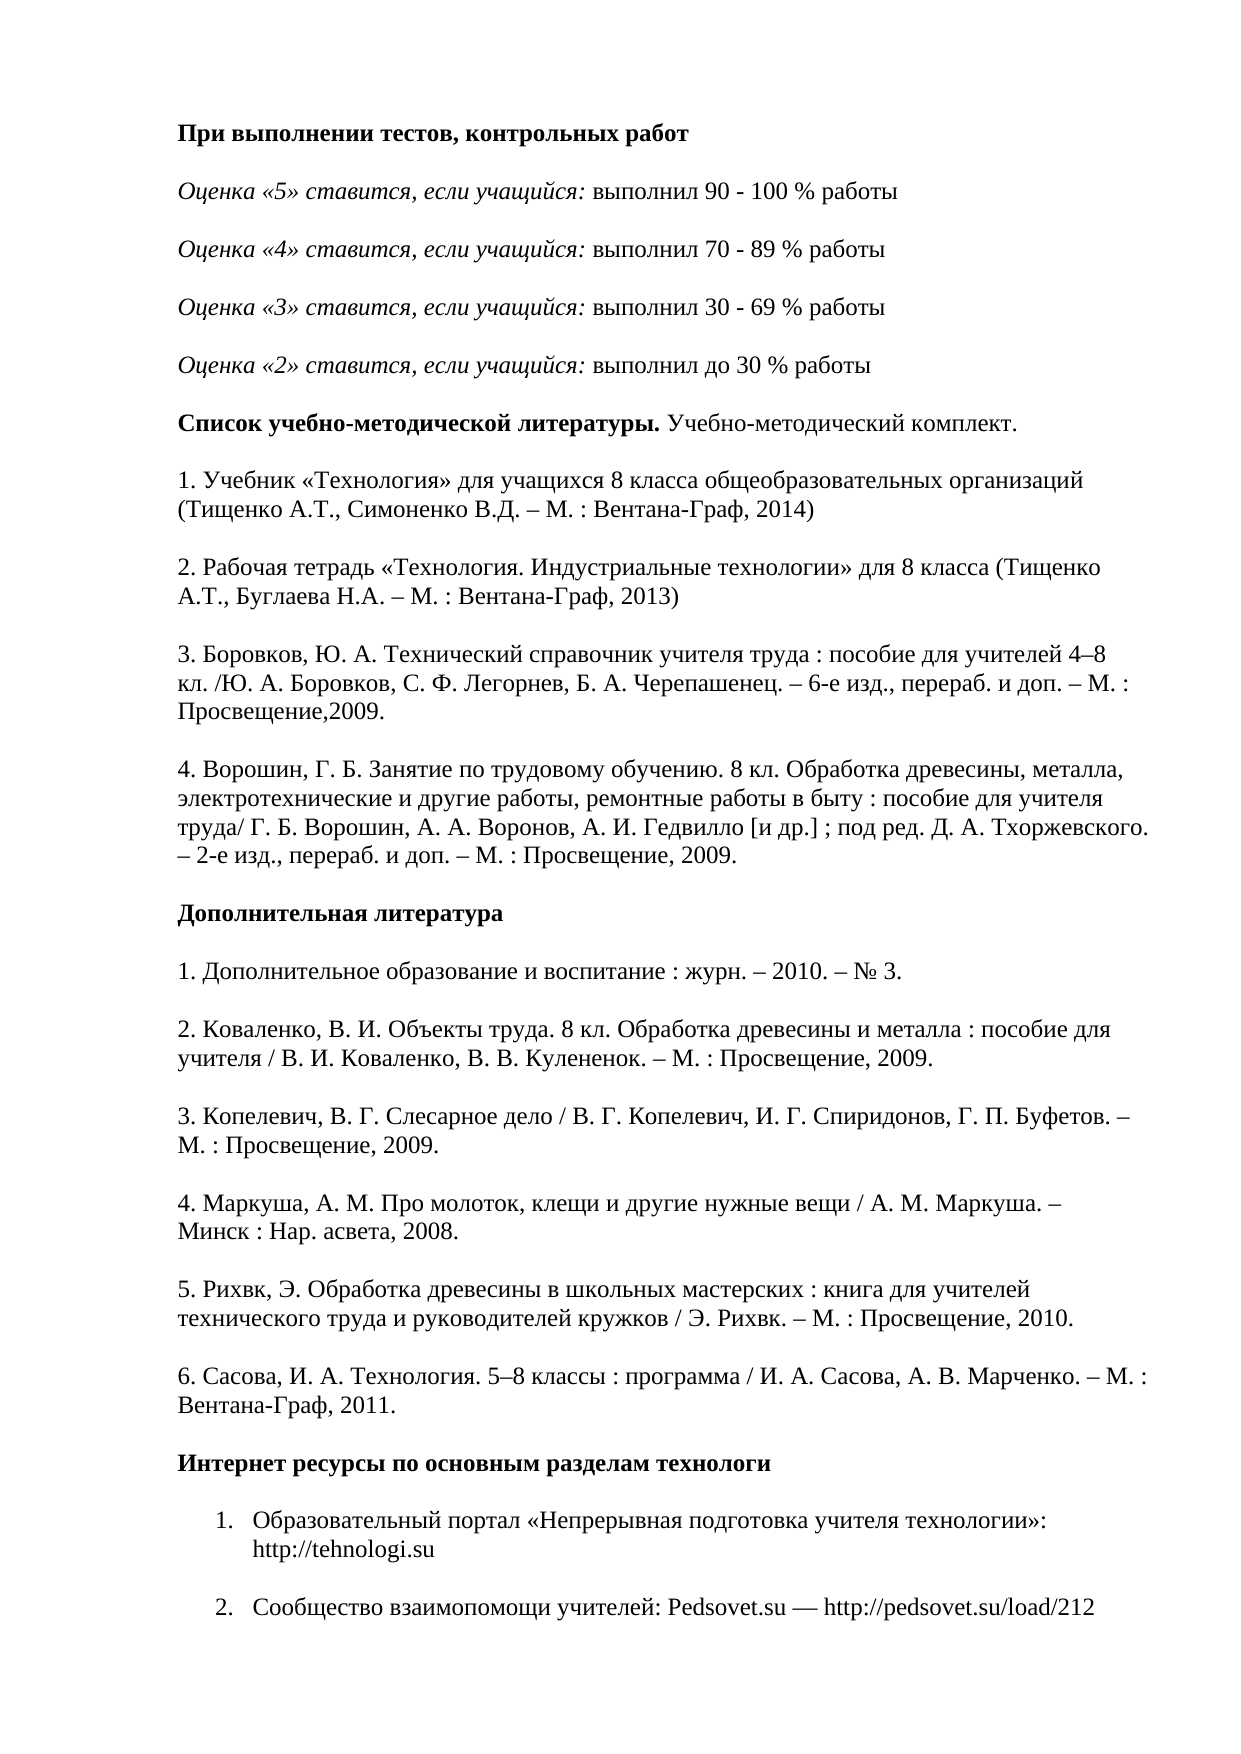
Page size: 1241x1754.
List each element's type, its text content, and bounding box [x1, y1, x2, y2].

text 3. Копелевич, В. Г. Слесарное дело / В. Г. Копелевич, И. Г. Спиридонов, Г. П. Буфетов. – М. : Просвещение, 2009. [177, 1101, 1152, 1158]
text Оценка «5» ставится, если учащийся: выполнил 90 - 100 % работы [177, 176, 1152, 205]
text 1. Учебник «Технология» для учащихся 8 класса общеобразовательных организаций (Тищенко А.Т., Симоненко В.Д. – М. : Вентана-Граф, 2014) [177, 466, 1152, 523]
text Интернет ресурсы по основным разделам технологи [177, 1448, 1152, 1476]
text Оценка «2» ставится, если учащийся: выполнил до 30 % работы [177, 350, 1152, 378]
text 6. Сасова, И. А. Технология. 5–8 классы : программа / И. А. Сасова, А. В. Марченко. – М. : Вентана-Граф, 2011. [177, 1361, 1152, 1418]
text Оценка «4» ставится, если учащийся: выполнил 70 - 89 % работы [177, 234, 1152, 263]
text 3. Боровков, Ю. А. Технический справочник учителя труда : пособие для учителей 4–8 кл. /Ю. А. Боровков, С. Ф. Легорнев, Б. А. Черепашенец. – 6-е изд., перераб. и доп. – М. : Просвещение,2009. [177, 639, 1152, 725]
text 2. Рабочая тетрадь «Технология. Индустриальные технологии» для 8 класса (Тищенко А.Т., Буглаева Н.А. – М. : Вентана-Граф, 2013) [177, 552, 1152, 610]
list Сообщество взаимопомощи учителей: Pedsovet.su — http://pedsovet.su/load/212 [215, 1592, 1152, 1621]
text Список учебно-методической литературы. Учебно-методический комплект. [177, 408, 1152, 436]
text При выполнении тестов, контрольных работ [177, 118, 1152, 147]
text 5. Рихвк, Э. Обработка древесины в школьных мастерских : книга для учителей технического труда и руководителей кружков / Э. Рихвк. – М. : Просвещение, 2010. [177, 1274, 1152, 1332]
text 4. Ворошин, Г. Б. Занятие по трудовому обучению. 8 кл. Обработка древесины, металла, электротехнические и другие работы, ремонтные работы в быту : пособие для учителя труда/ Г. Б. Ворошин, А. А. Воронов, А. И. Гедвилло [и др.] ; под ред. Д. А. Тхоржевского. – 2-е изд., перераб. и доп. – М. : Просвещение, 2009. [177, 754, 1152, 869]
text Дополнительная литература [177, 898, 1152, 927]
text 2. Коваленко, В. И. Объекты труда. 8 кл. Обработка древесины и металла : пособие для учителя / В. И. Коваленко, В. В. Кулененок. – М. : Просвещение, 2009. [177, 1014, 1152, 1072]
text 4. Маркуша, А. М. Про молоток, клещи и другие нужные вещи / А. М. Маркуша. – Минск : Нар. асвета, 2008. [177, 1188, 1152, 1245]
list Образовательный портал «Непрерывная подготовка учителя технологии»: http://tehnologi.su [215, 1506, 1152, 1563]
text 1. Дополнительное образование и воспитание : журн. – 2010. – № 3. [177, 956, 1152, 985]
text Оценка «3» ставится, если учащийся: выполнил 30 - 69 % работы [177, 292, 1152, 321]
